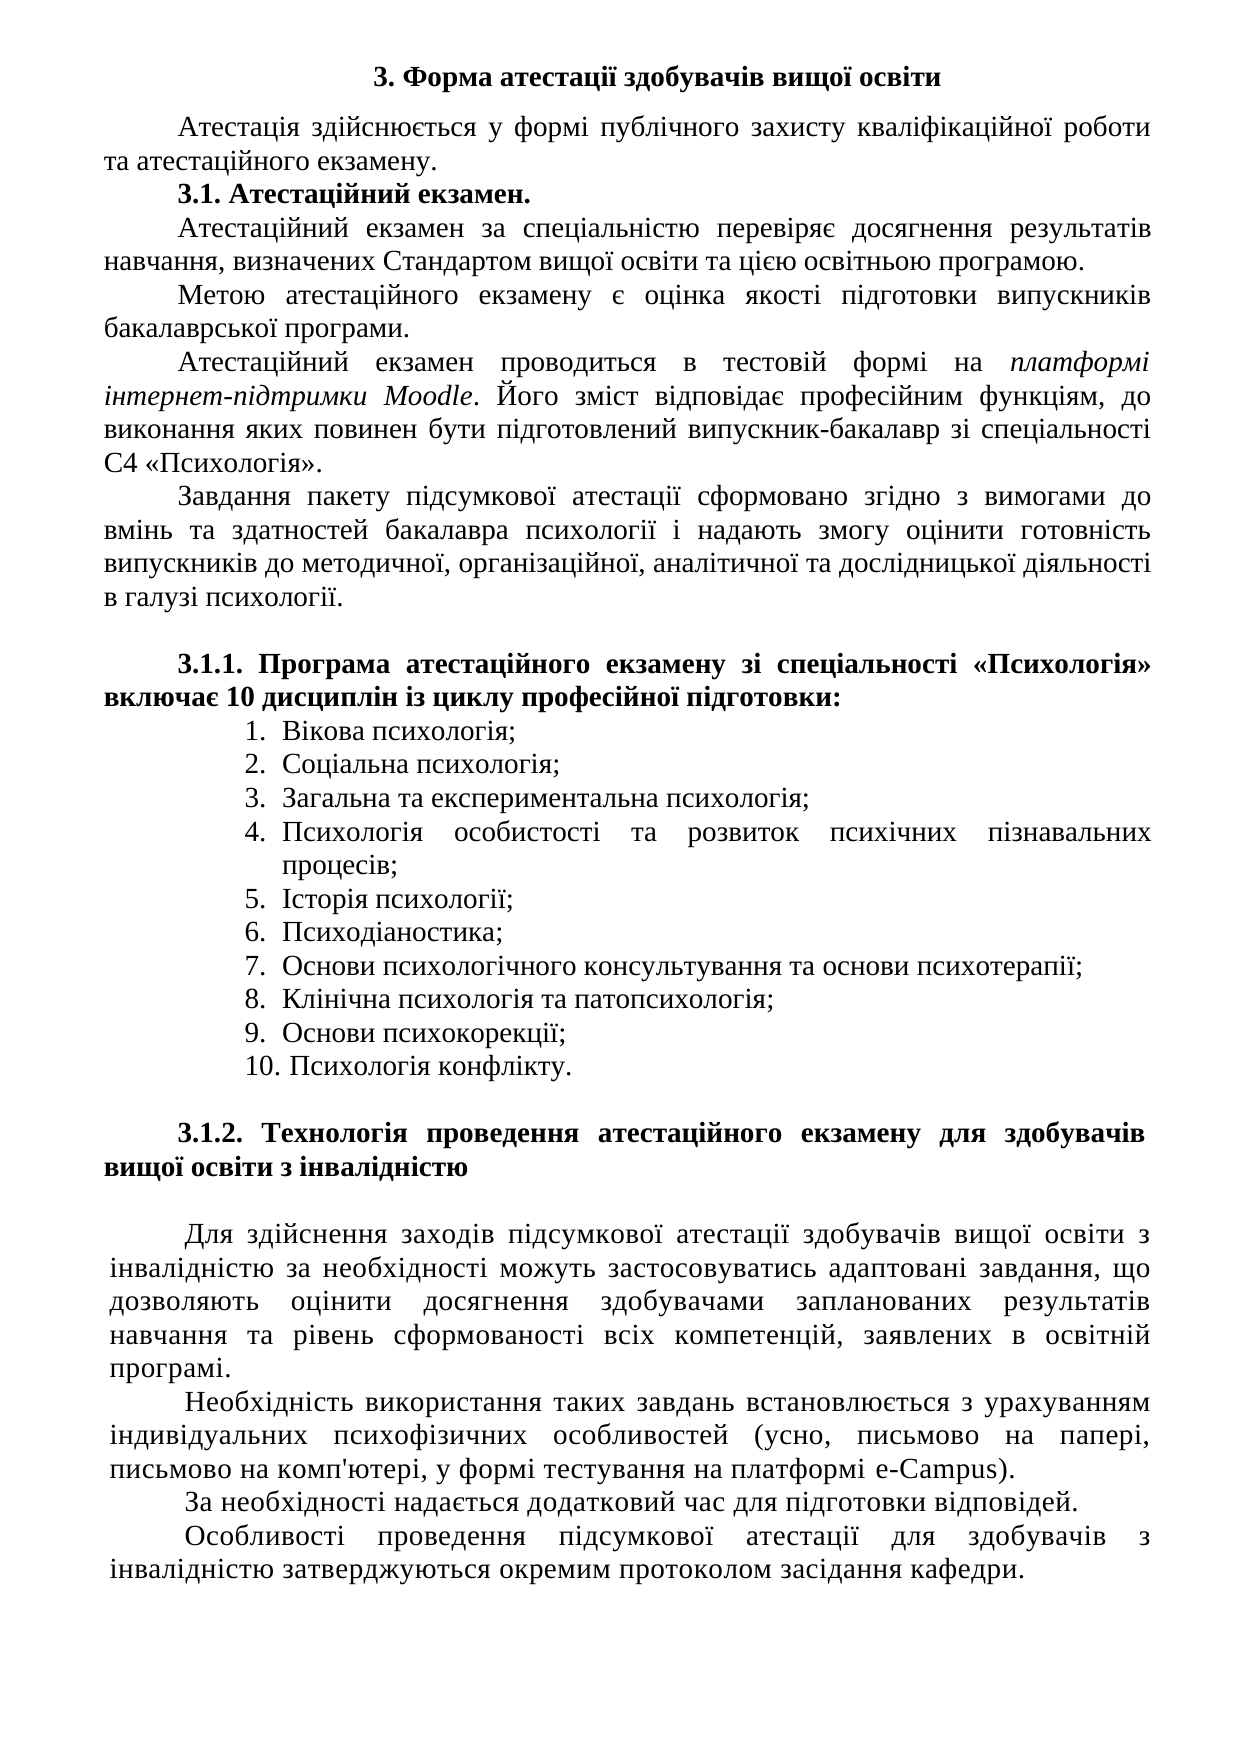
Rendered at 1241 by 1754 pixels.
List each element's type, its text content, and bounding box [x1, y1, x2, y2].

text Метою атестаційного екзамену є оцінка якості підготовки випускників бакалаврської програми. [103, 277, 1152, 344]
list Історія психології; [244, 881, 1152, 914]
list Соціальна психологія; [244, 747, 1152, 780]
text Для здійснення заходів підсумкової атестації здобувачів вищої освіти з інвалідністю за необхідності можуть застосовуватись адаптовані завдання, що дозволяють оцінити досягнення здобувачами запланованих результатів навчання та рівень сформованості всіх компетенцій, заявлених в освітній програмі. [109, 1216, 1152, 1384]
text Завдання пакету підсумкової атестації сформовано згідно з вимогами до вмінь та здатностей бакалавра психології і надають змогу оцінити готовність випускників до методичної, організаційної, аналітичної та дослідницької діяльності в галузі психології. [103, 478, 1152, 612]
list Психодіаностика; [244, 914, 1152, 948]
text 3.1.2. Технологія проведення атестаційного екзамену для здобувачів вищої освіти з інвалідністю [103, 1116, 1146, 1183]
text 3.1. Атестаційний екзамен. [103, 176, 1152, 210]
list Основи психокорекції; [244, 1015, 1152, 1048]
list Вікова психологія; [244, 713, 1152, 747]
text За необхідності надається додатковий час для підготовки відповідей. [109, 1484, 1152, 1518]
list Клінічна психологія та патопсихологія; [244, 981, 1152, 1015]
text 3.1.1. Програма атестаційного екзамену зі спеціальності «Психологія» включає 10 дисциплін із циклу професійної підготовки: [103, 646, 1152, 713]
text Атестаційний екзамен проводиться в тестовій формі на платформі інтернет-підтримки Moodle. Його зміст відповідає професійним функціям, до виконання яких повинен бути підготовлений випускник-бакалавр зі спеціальності С4 «Психологія». [103, 344, 1152, 478]
list Психологія особистості та розвиток психічних пізнавальних процесів; [244, 814, 1152, 881]
text Необхідність використання таких завдань встановлюється з урахуванням індивідуальних психофізичних особливостей (усно, письмово на папері, письмово на комп'ютері, у формі тестування на платформі e-Campus). [109, 1384, 1152, 1484]
text Особливості проведення підсумкової атестації для здобувачів з інвалідністю затверджуються окремим протоколом засідання кафедри. [109, 1518, 1152, 1585]
text Атестаційний екзамен за спеціальністю перевіряє досягнення результатів навчання, визначених Стандартом вищої освіти та цією освітньою програмою. [103, 210, 1152, 277]
list Психологія конфлікту. [244, 1048, 1152, 1082]
text Атестація здійснюється у формі публічного захисту кваліфікаційної роботи та атестаційного екзамену. [103, 109, 1152, 176]
text 3. Форма атестації здобувачів вищої освіти [162, 59, 1152, 93]
list Основи психологічного консультування та основи психотерапії; [244, 948, 1152, 981]
list Загальна та експериментальна психологія; [244, 780, 1152, 814]
